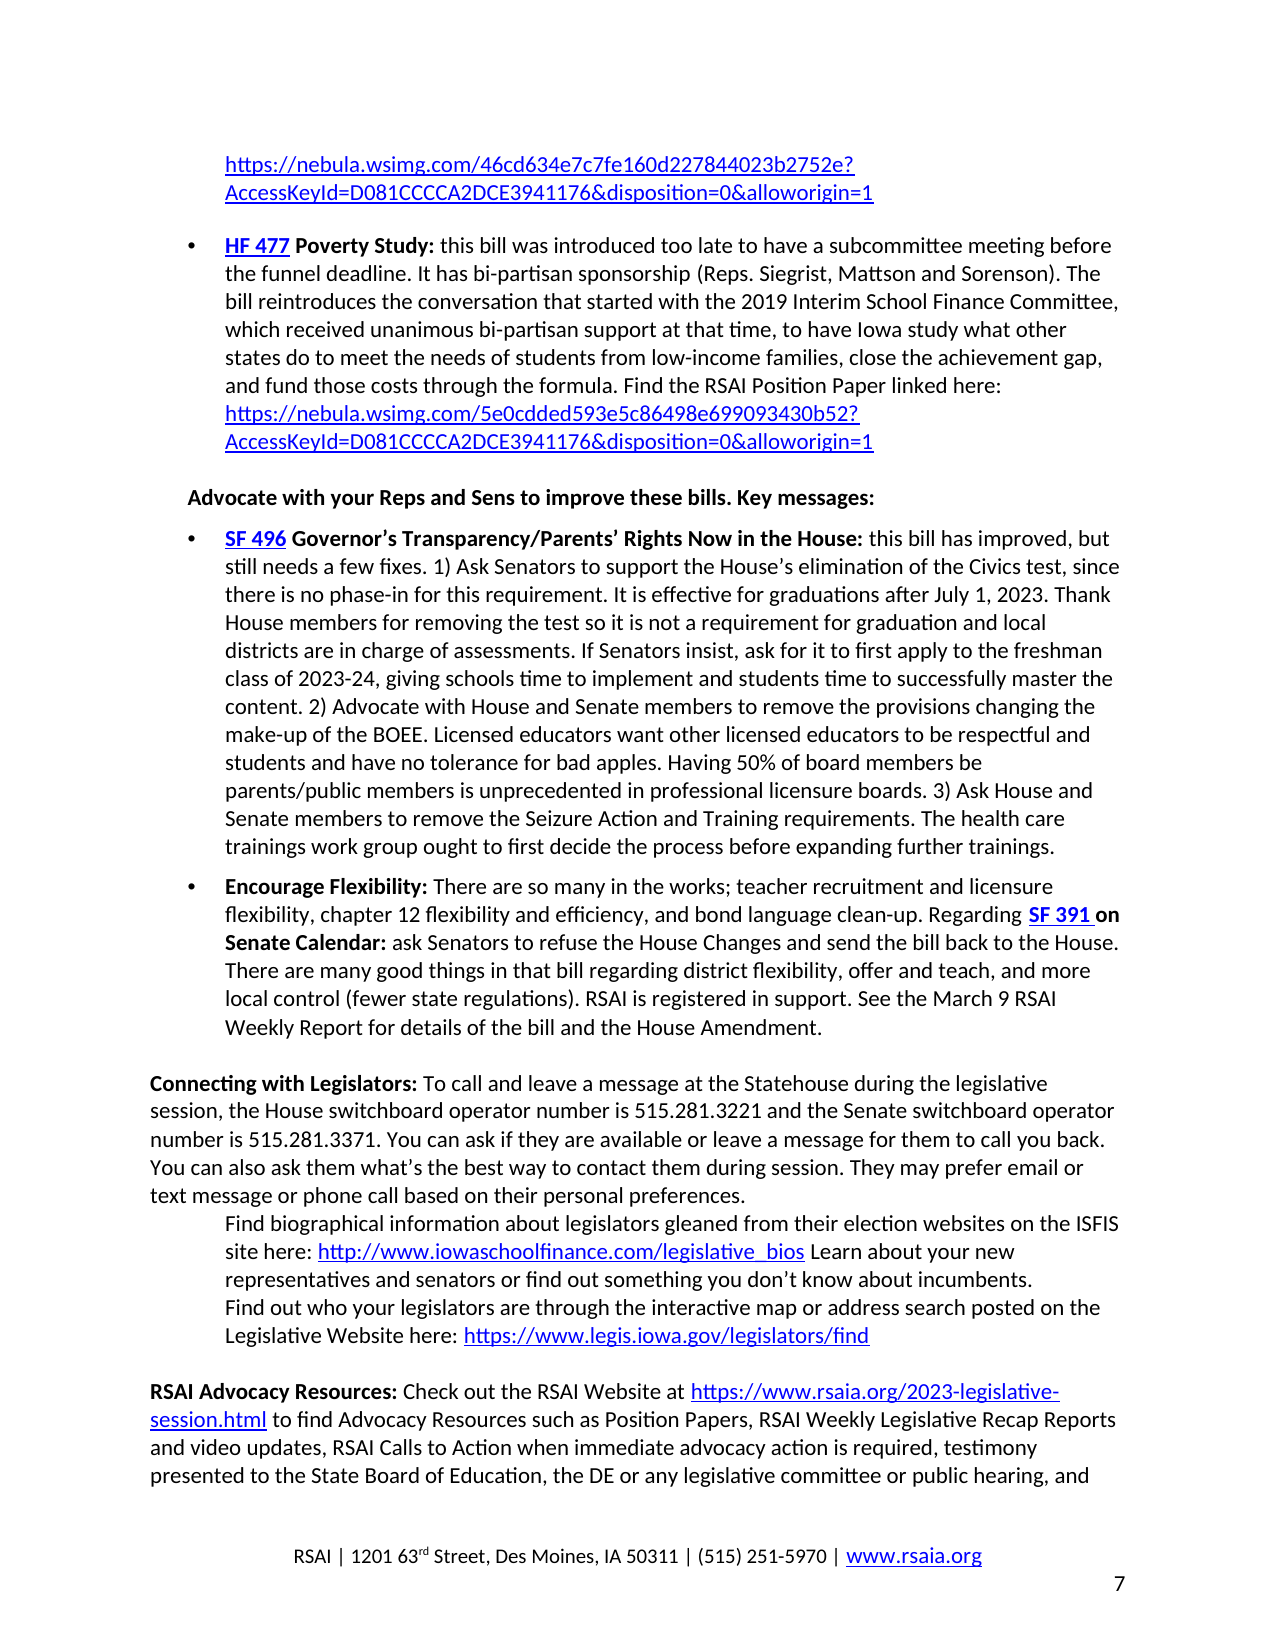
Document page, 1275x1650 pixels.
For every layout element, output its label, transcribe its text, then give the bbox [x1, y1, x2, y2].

text Connecting with Legislators: To call and leave a message at the Statehouse during the legislative session, the House switchboard operator number is 515.281.3221 and the Senate switchboard operator number is 515.281.3371. You can ask if they are available or leave a message for them to call you back. You can also ask them what’s the best way to contact them during session. They may prefer email or text message or phone call based on their personal preferences. [150, 1069, 1125, 1209]
list HF 477 Poverty Study: this bill was introduced too late to have a subcommittee meeting before the funnel deadline. It has bi-partisan sponsorship (Reps. Siegrist, Mattson and Sorenson). The bill reintroduces the conversation that started with the 2019 Interim School Finance Committee, which received unanimous bi-partisan support at that time, to have Iowa study what other states do to meet the needs of students from low-income families, close the achievement gap, and fund those costs through the formula. Find the RSAI Position Paper linked here: https://nebula.wsimg.com/5e0cdded593e5c86498e699093430b52?AccessKeyId=D081CCCCA2DCE3941176&disposition=0&alloworigin=1 [187, 231, 1125, 455]
list Encourage Flexibility: There are so many in the works; teacher recruitment and licensure flexibility, chapter 12 flexibility and efficiency, and bond language clean-up. Regarding SF 391 on Senate Calendar: ask Senators to refuse the House Changes and send the bill back to the House. There are many good things in that bill regarding district flexibility, offer and teach, and more local control (fewer state regulations). RSAI is registered in support. See the March 9 RSAI Weekly Report for details of the bill and the House Amendment. [187, 872, 1125, 1041]
list SF 496 Governor’s Transparency/Parents’ Rights Now in the House: this bill has improved, but still needs a few fixes. 1) Ask Senators to support the House’s elimination of the Civics test, since there is no phase-in for this requirement. It is effective for graduations after July 1, 2023. Thank House members for removing the test so it is not a requirement for graduation and local districts are in charge of assessments. If Senators insist, ask for it to first apply to the freshman class of 2023-24, giving schools time to implement and students time to successfully master the content. 2) Advocate with House and Senate members to remove the provisions changing the make-up of the BOEE. Licensed educators want other licensed educators to be respectful and students and have no tolerance for bad apples. Having 50% of board members be parents/public members is unprecedented in professional licensure boards. 3) Ask House and Senate members to remove the Seizure Action and Training requirements. The health care trainings work group ought to first decide the process before expanding further trainings. [187, 524, 1125, 860]
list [187, 150, 1125, 206]
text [150, 1377, 1125, 1489]
text Advocate with your Reps and Sens to improve these bills. Key messages: [187, 483, 1125, 511]
text Find out who your legislators are through the interactive map or address search posted on the Legislative Website here: https://www.legis.iowa.gov/legislators/find [225, 1293, 1125, 1349]
text Find biographical information about legislators gleaned from their election websites on the ISFIS site here: http://www.iowaschoolfinance.com/legislative_bios Learn about your new representatives and senators or find out something you don’t know about incumbents. [225, 1209, 1125, 1293]
